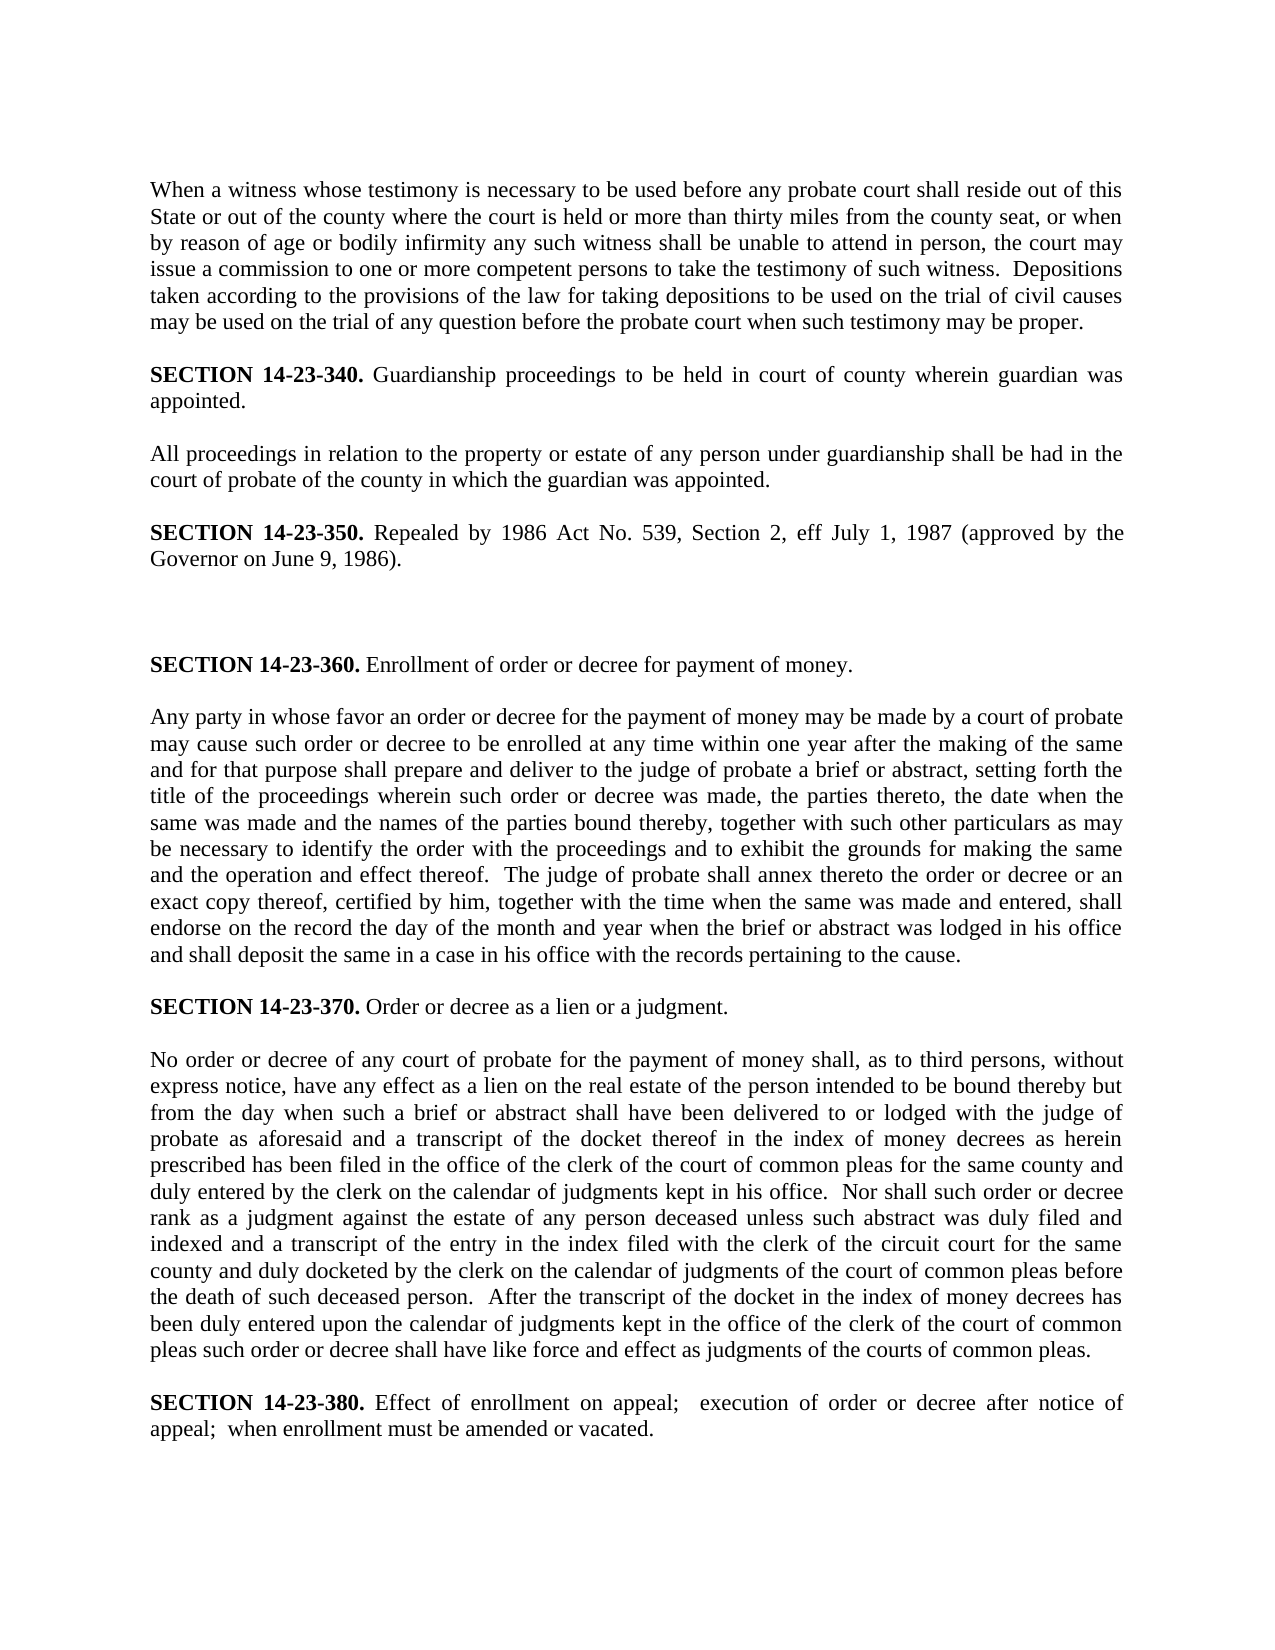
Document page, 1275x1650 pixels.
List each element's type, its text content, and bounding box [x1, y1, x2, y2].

text SECTION 14-23-360. Enrollment of order or decree for payment of money. [150, 651, 1125, 677]
text All proceedings in relation to the property or estate of any person under guardianship shall be had in the court of probate of the county in which the guardian was appointed. [150, 440, 1125, 493]
text When a witness whose testimony is necessary to be used before any probate court shall reside out of this State or out of the county where the court is held or more than thirty miles from the county seat, or when by reason of age or bodily infirmity any such witness shall be unable to attend in person, the court may issue a commission to one or more competent persons to take the testimony of such witness. Depositions taken according to the provisions of the law for taking depositions to be used on the trial of civil causes may be used on the trial of any question before the probate court when such testimony may be proper. [150, 176, 1125, 334]
text SECTION 14-23-380. Effect of enrollment on appeal; execution of order or decree after notice of appeal; when enrollment must be amended or vacated. [150, 1389, 1125, 1441]
text Any party in whose favor an order or decree for the payment of money may be made by a court of probate may cause such order or decree to be enrolled at any time within one year after the making of the same and for that purpose shall prepare and deliver to the judge of probate a brief or abstract, setting forth the title of the proceedings wherein such order or decree was made, the parties thereto, the date when the same was made and the names of the parties bound thereby, together with such other particulars as may be necessary to identify the order with the proceedings and to exhibit the grounds for making the same and the operation and effect thereof. The judge of probate shall annex thereto the order or decree or an exact copy thereof, certified by him, together with the time when the same was made and entered, shall endorse on the record the day of the month and year when the brief or abstract was lodged in his office and shall deposit the same in a case in his office with the records pertaining to the cause. [150, 703, 1125, 967]
text No order or decree of any court of probate for the payment of money shall, as to third persons, without express notice, have any effect as a lien on the real estate of the person intended to be bound thereby but from the day when such a brief or abstract shall have been delivered to or lodged with the judge of probate as aforesaid and a transcript of the docket thereof in the index of money decrees as herein prescribed has been filed in the office of the clerk of the court of common pleas for the same county and duly entered by the clerk on the calendar of judgments kept in his office. Nor shall such order or decree rank as a judgment against the estate of any person deceased unless such abstract was duly filed and indexed and a transcript of the entry in the index filed with the clerk of the circuit court for the same county and duly docketed by the clerk on the calendar of judgments of the court of common pleas before the death of such deceased person. After the transcript of the docket in the index of money decrees has been duly entered upon the calendar of judgments kept in the office of the clerk of the court of common pleas such order or decree shall have like force and effect as judgments of the courts of common pleas. [150, 1046, 1125, 1362]
text SECTION 14-23-370. Order or decree as a lien or a judgment. [150, 993, 1125, 1020]
text SECTION 14-23-340. Guardianship proceedings to be held in court of county wherein guardian was appointed. [150, 361, 1125, 413]
text SECTION 14-23-350. Repealed by 1986 Act No. 539, Section 2, eff July 1, 1987 (approved by the Governor on June 9, 1986). [150, 519, 1125, 572]
